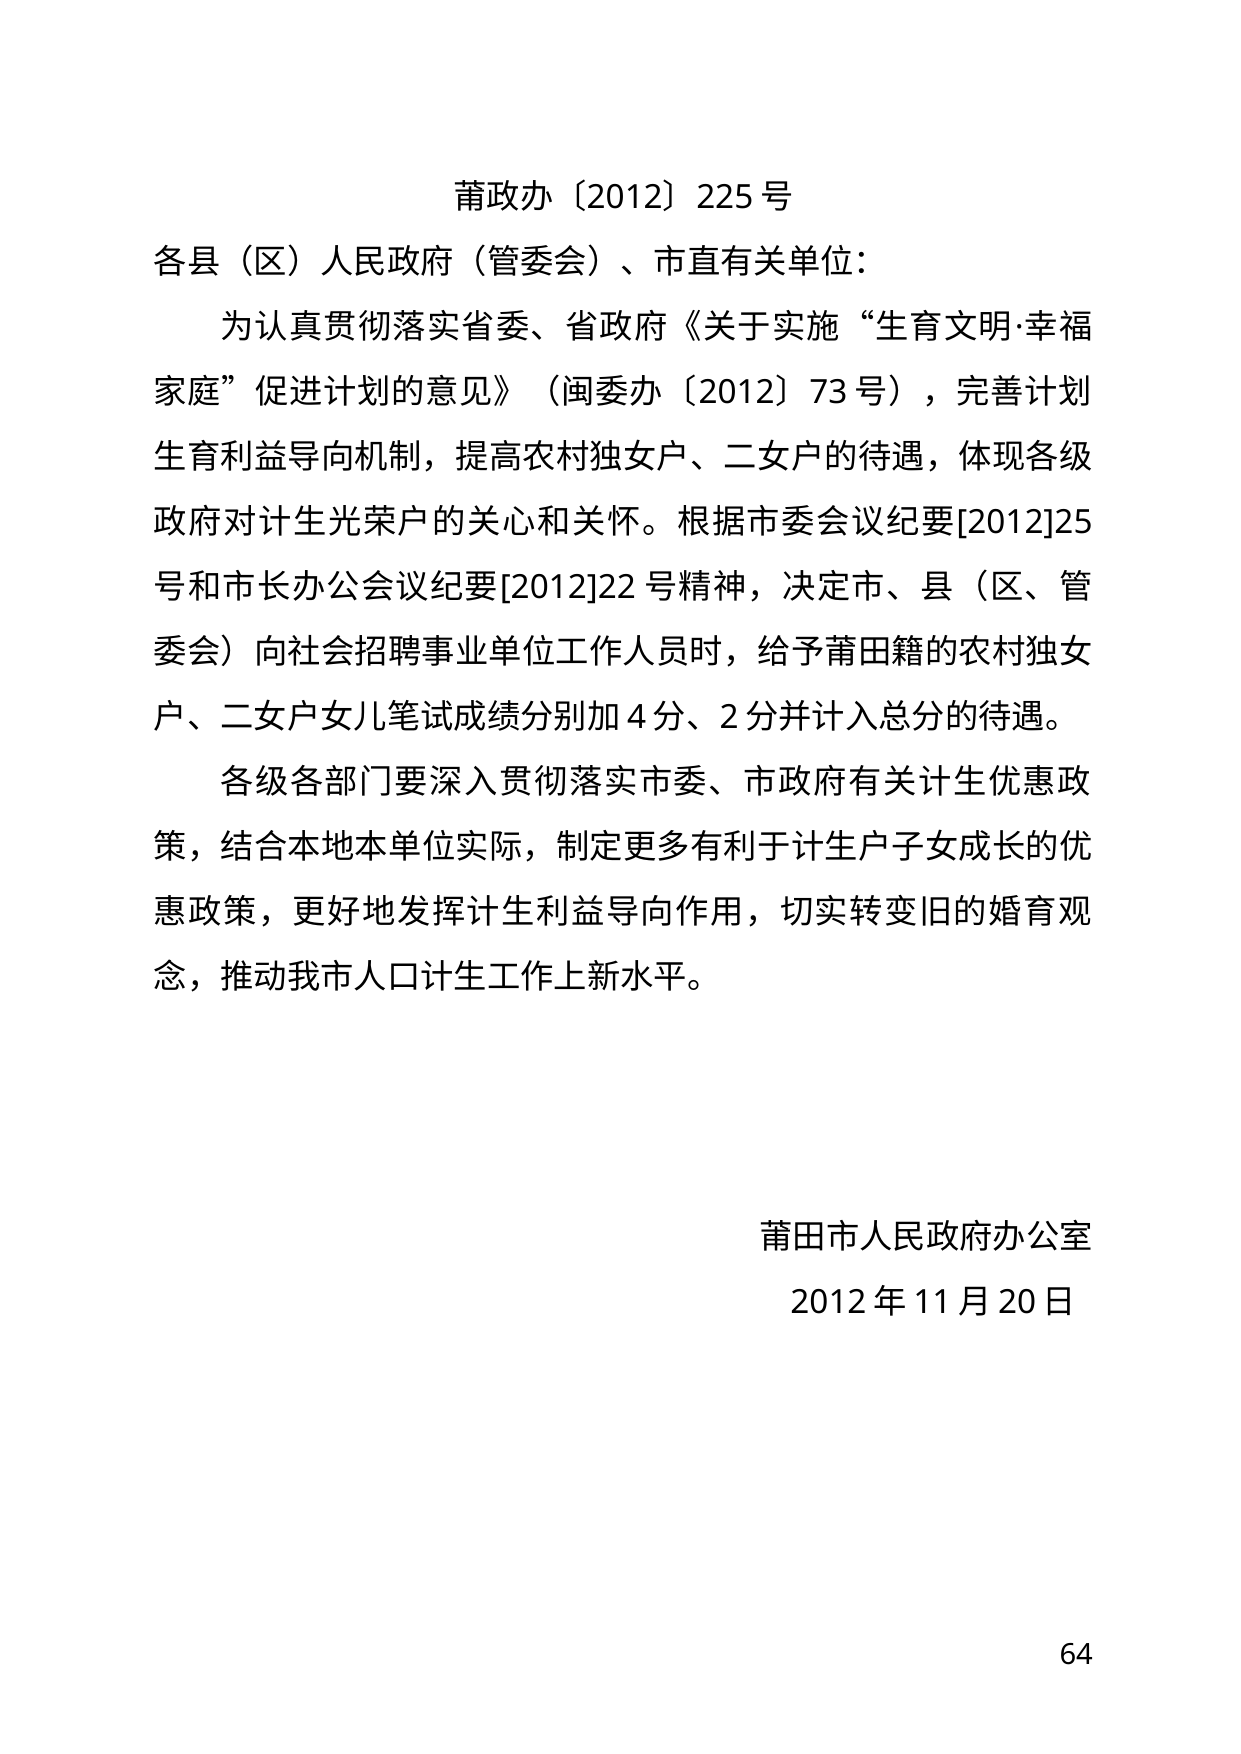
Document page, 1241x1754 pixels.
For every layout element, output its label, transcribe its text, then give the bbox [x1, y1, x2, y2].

text 莆政办〔2012〕225号 [153, 162, 1092, 227]
text 2012年11月20日 [153, 1267, 1076, 1332]
text 各级各部门要深入贯彻落实市委、市政府有关计生优惠政策，结合本地本单位实际，制定更多有利于计生户子女成长的优惠政策，更好地发挥计生利益导向作用，切实转变旧的婚育观念，推动我市人口计生工作上新水平。 [153, 747, 1092, 1007]
text 为认真贯彻落实省委、省政府《关于实施“生育文明·幸福家庭”促进计划的意见》（闽委办〔2012〕73号），完善计划生育利益导向机制，提高农村独女户、二女户的待遇，体现各级政府对计生光荣户的关心和关怀。根据市委会议纪要[2012]25号和市长办公会议纪要[2012]22号精神，决定市、县（区、管委会）向社会招聘事业单位工作人员时，给予莆田籍的农村独女户、二女户女儿笔试成绩分别加4分、2分并计入总分的待遇。 [153, 292, 1092, 747]
text 莆田市人民政府办公室 [153, 1202, 1092, 1267]
text 各县（区）人民政府（管委会）、市直有关单位： [153, 227, 1092, 292]
